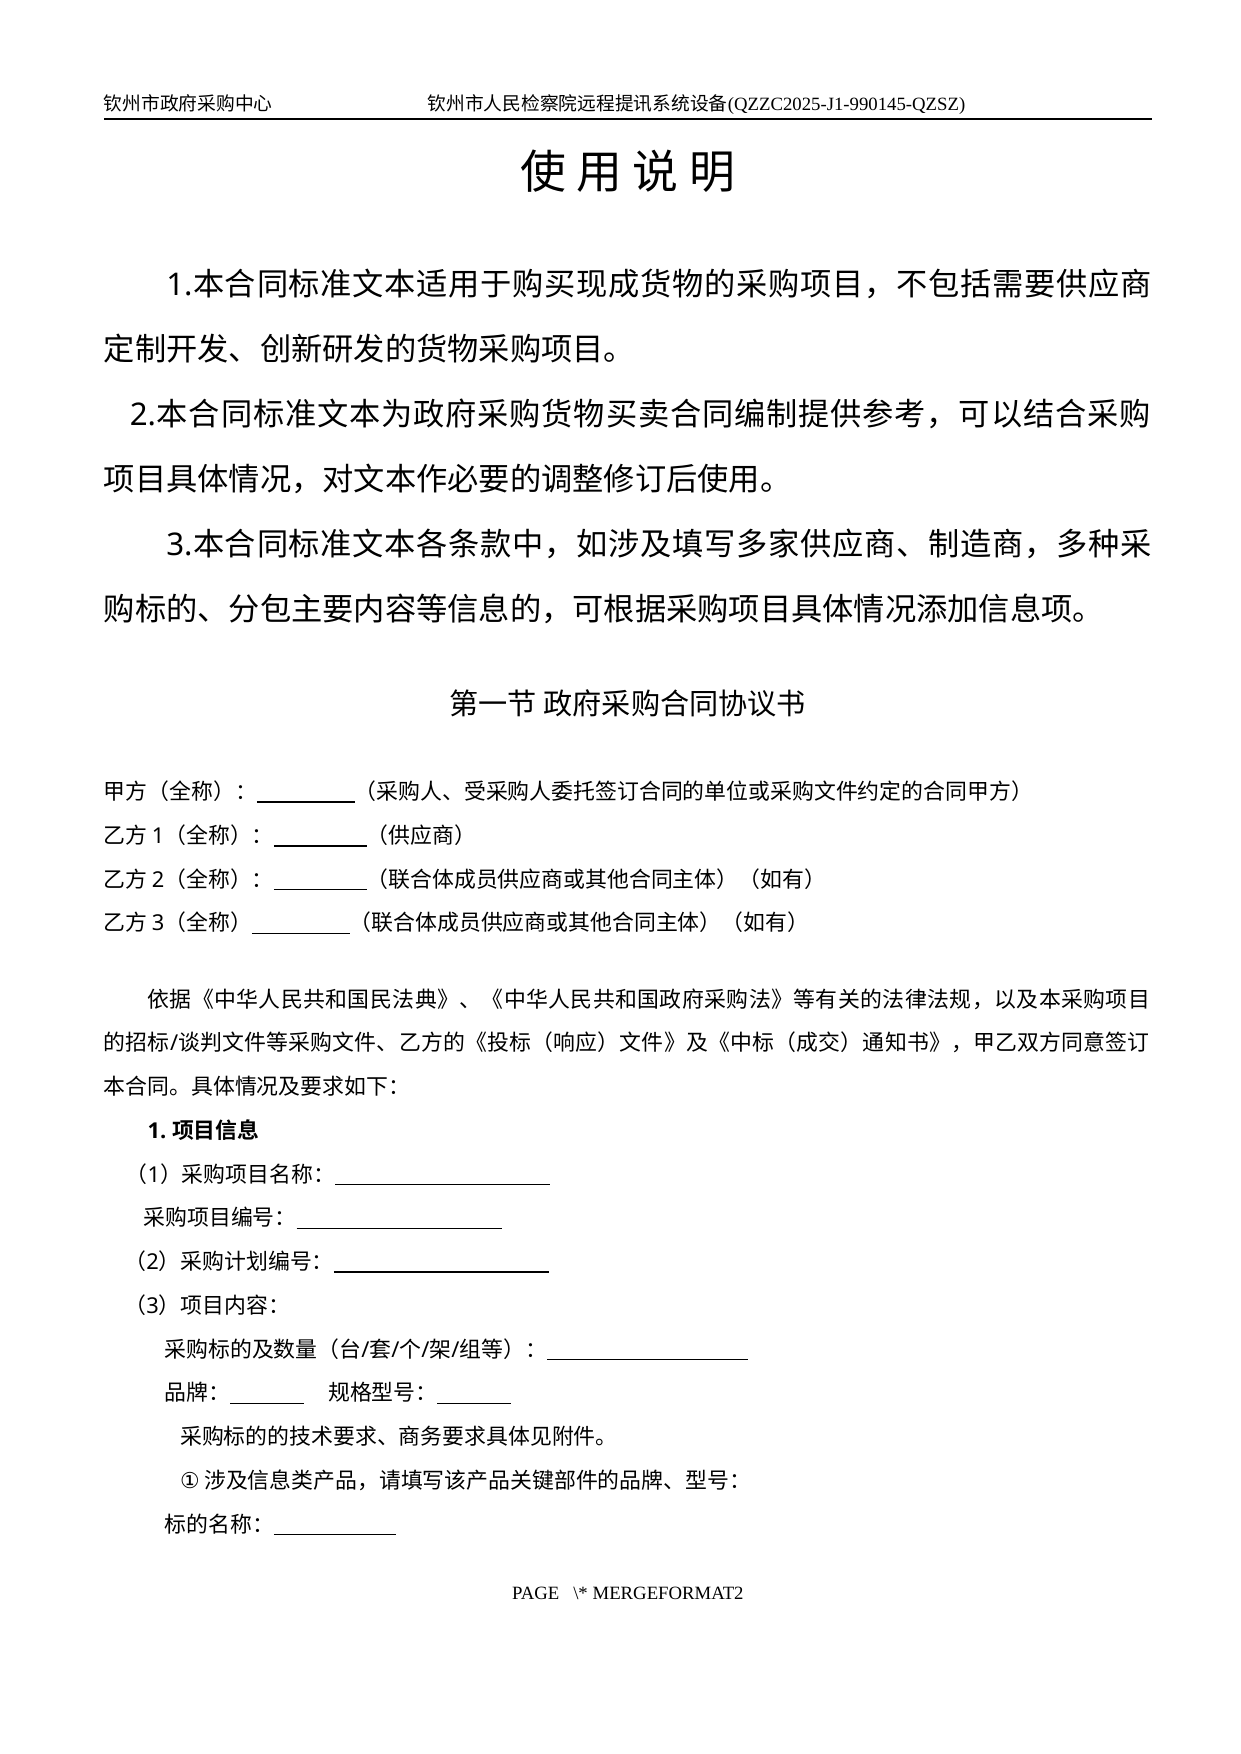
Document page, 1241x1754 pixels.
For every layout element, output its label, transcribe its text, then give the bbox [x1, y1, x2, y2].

list 项目信息 [103, 1103, 1152, 1147]
list 采购项目编号： [103, 1191, 1152, 1234]
text 乙方1（全称）： （供应商） [103, 808, 1152, 852]
text 第一节 政府采购合同协议书 [103, 681, 1152, 723]
text （1）采购项目名称： [103, 1147, 1152, 1191]
text 甲方（全称）： （采购人、受采购人委托签订合同的单位或采购文件约定的合同甲方） [103, 764, 1152, 808]
list 品牌： 规格型号： [103, 1366, 1152, 1409]
list ①涉及信息类产品，请填写该产品关键部件的品牌、型号： [103, 1453, 1152, 1497]
text （3）项目内容： [103, 1278, 1152, 1322]
list 采购标的的技术要求、商务要求具体见附件。 [103, 1409, 1152, 1453]
text 乙方3（全称） （联合体成员供应商或其他合同主体）（如有） [103, 896, 1152, 939]
text 依据《中华人民共和国民法典》、《中华人民共和国政府采购法》等有关的法律法规，以及本采购项目的招标/谈判文件等采购文件、乙方的《投标（响应）文件》及《中标（成交）通知书》，甲乙双方同意签订本合同。具体情况及要求如下： [103, 972, 1152, 1103]
text 3.本合同标准文本各条款中，如涉及填写多家供应商、制造商，多种采购标的、分包主要内容等信息的，可根据采购项目具体情况添加信息项。 [103, 509, 1152, 639]
text （2）采购计划编号： [103, 1234, 1152, 1278]
text 采购标的及数量（台/套/个/架/组等）： [103, 1322, 1152, 1366]
text 乙方2（全称）： （联合体成员供应商或其他合同主体）（如有） [103, 852, 1152, 896]
list 标的名称： [103, 1497, 1152, 1541]
text 2.本合同标准文本为政府采购货物买卖合同编制提供参考，可以结合采购项目具体情况，对文本作必要的调整修订后使用。 [103, 379, 1152, 509]
text 1.本合同标准文本适用于购买现成货物的采购项目，不包括需要供应商定制开发、创新研发的货物采购项目。 [103, 249, 1152, 379]
text 使 用 说 明 [103, 119, 1152, 217]
